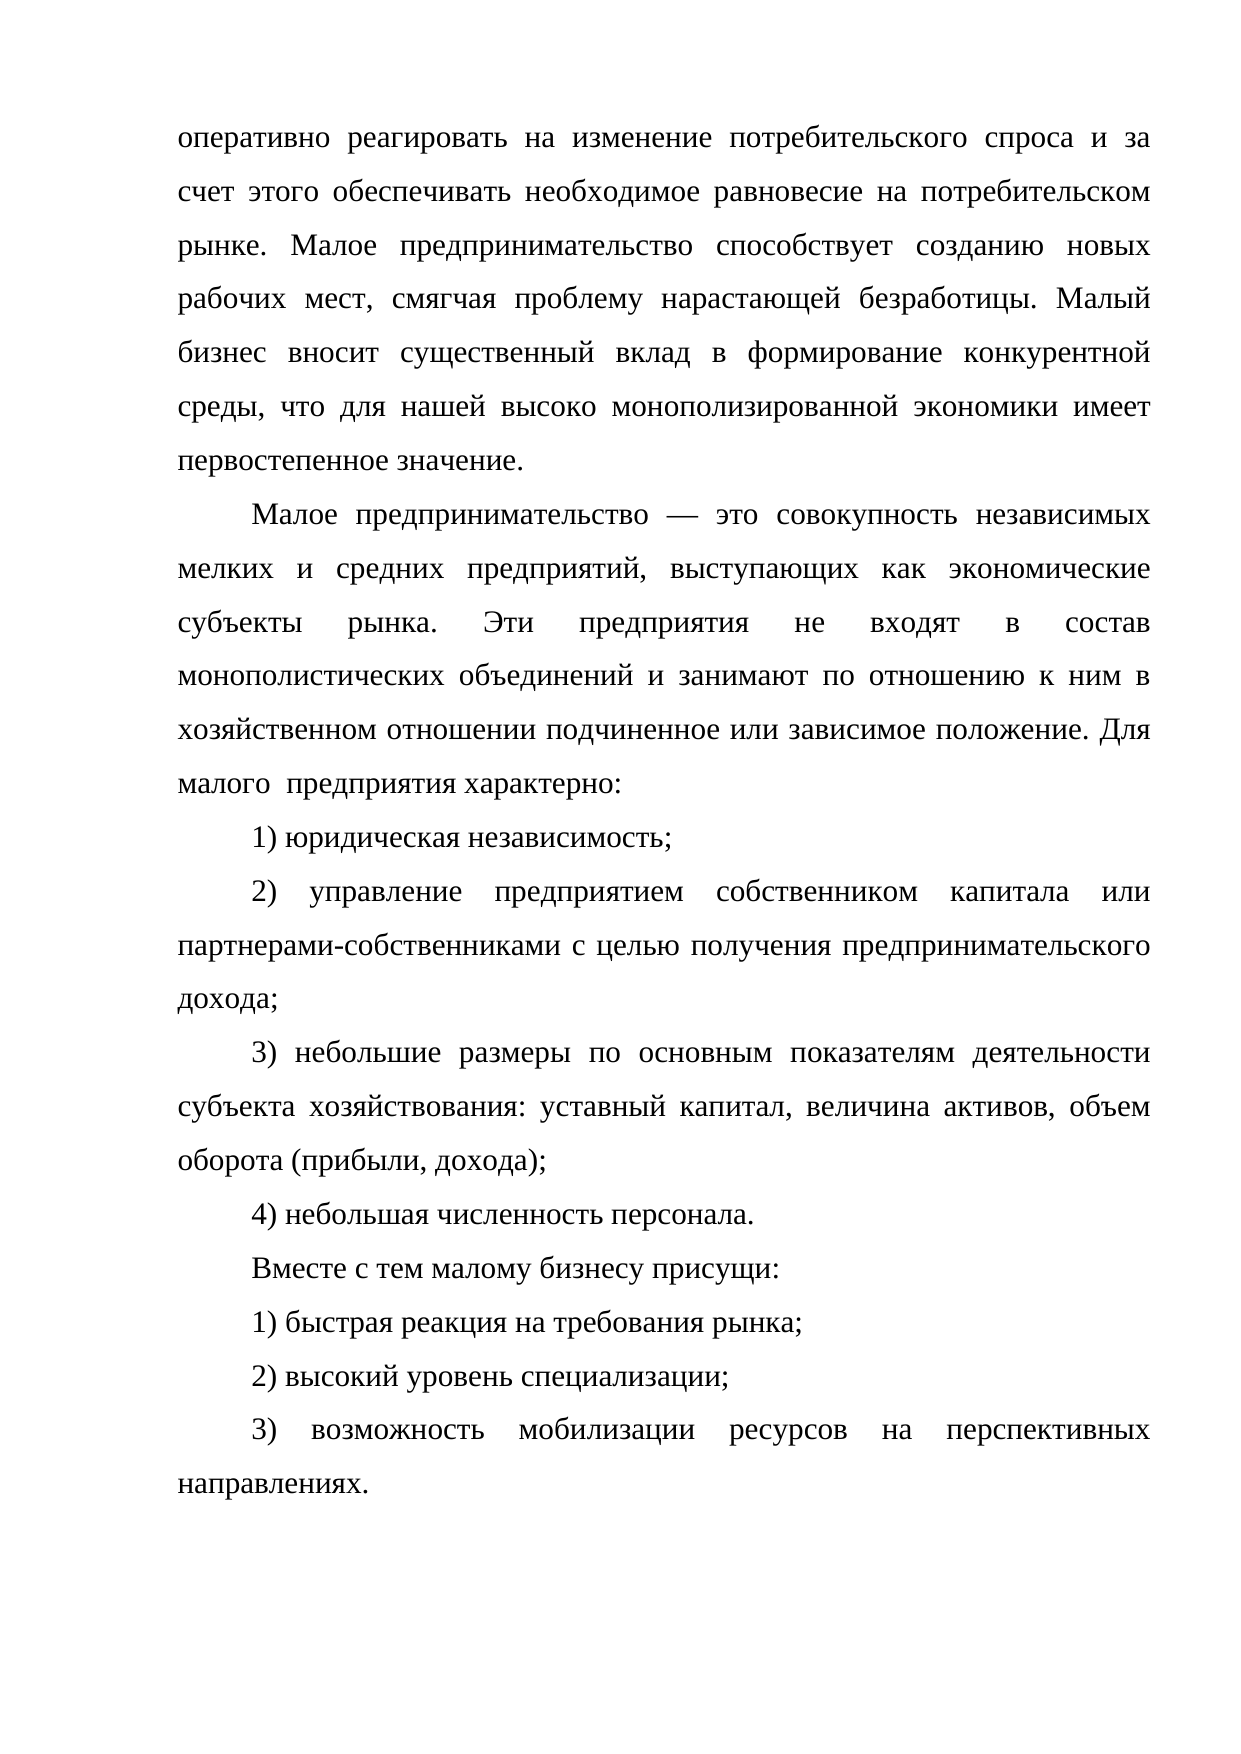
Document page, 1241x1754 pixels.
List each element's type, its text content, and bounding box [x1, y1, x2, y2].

text 1) быстрая реакция на требования рынка; [177, 1303, 1152, 1339]
text 1) юридическая независимость; [177, 818, 1152, 854]
text 4) небольшая численность персонала. [177, 1195, 1152, 1231]
text 2) управление предприятием собственником капитала или партнерами-собственниками с целью получения предпринимательского дохода; [177, 872, 1152, 1016]
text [177, 118, 1152, 477]
text 3) возможность мобилизации ресурсов на перспективных направлениях. [177, 1411, 1152, 1500]
text 2) высокий уровень специализации; [177, 1357, 1152, 1393]
text Вместе с тем малому бизнесу присущи: [177, 1249, 1152, 1285]
text 3) небольшие размеры по основным показателям деятельности субъекта хозяйствования: уставный капитал, величина активов, объем оборота (прибыли, дохода); [177, 1034, 1152, 1177]
text Малое предпринимательство — это совокупность независимых мелких и средних предприятий, выступающих как экономические субъекты рынка. Эти предприятия не входят в состав монополистических объединений и занимают по отношению к ним в хозяйственном отношении подчиненное или зависимое положение. Для малого предприятия характерно: [177, 495, 1152, 800]
